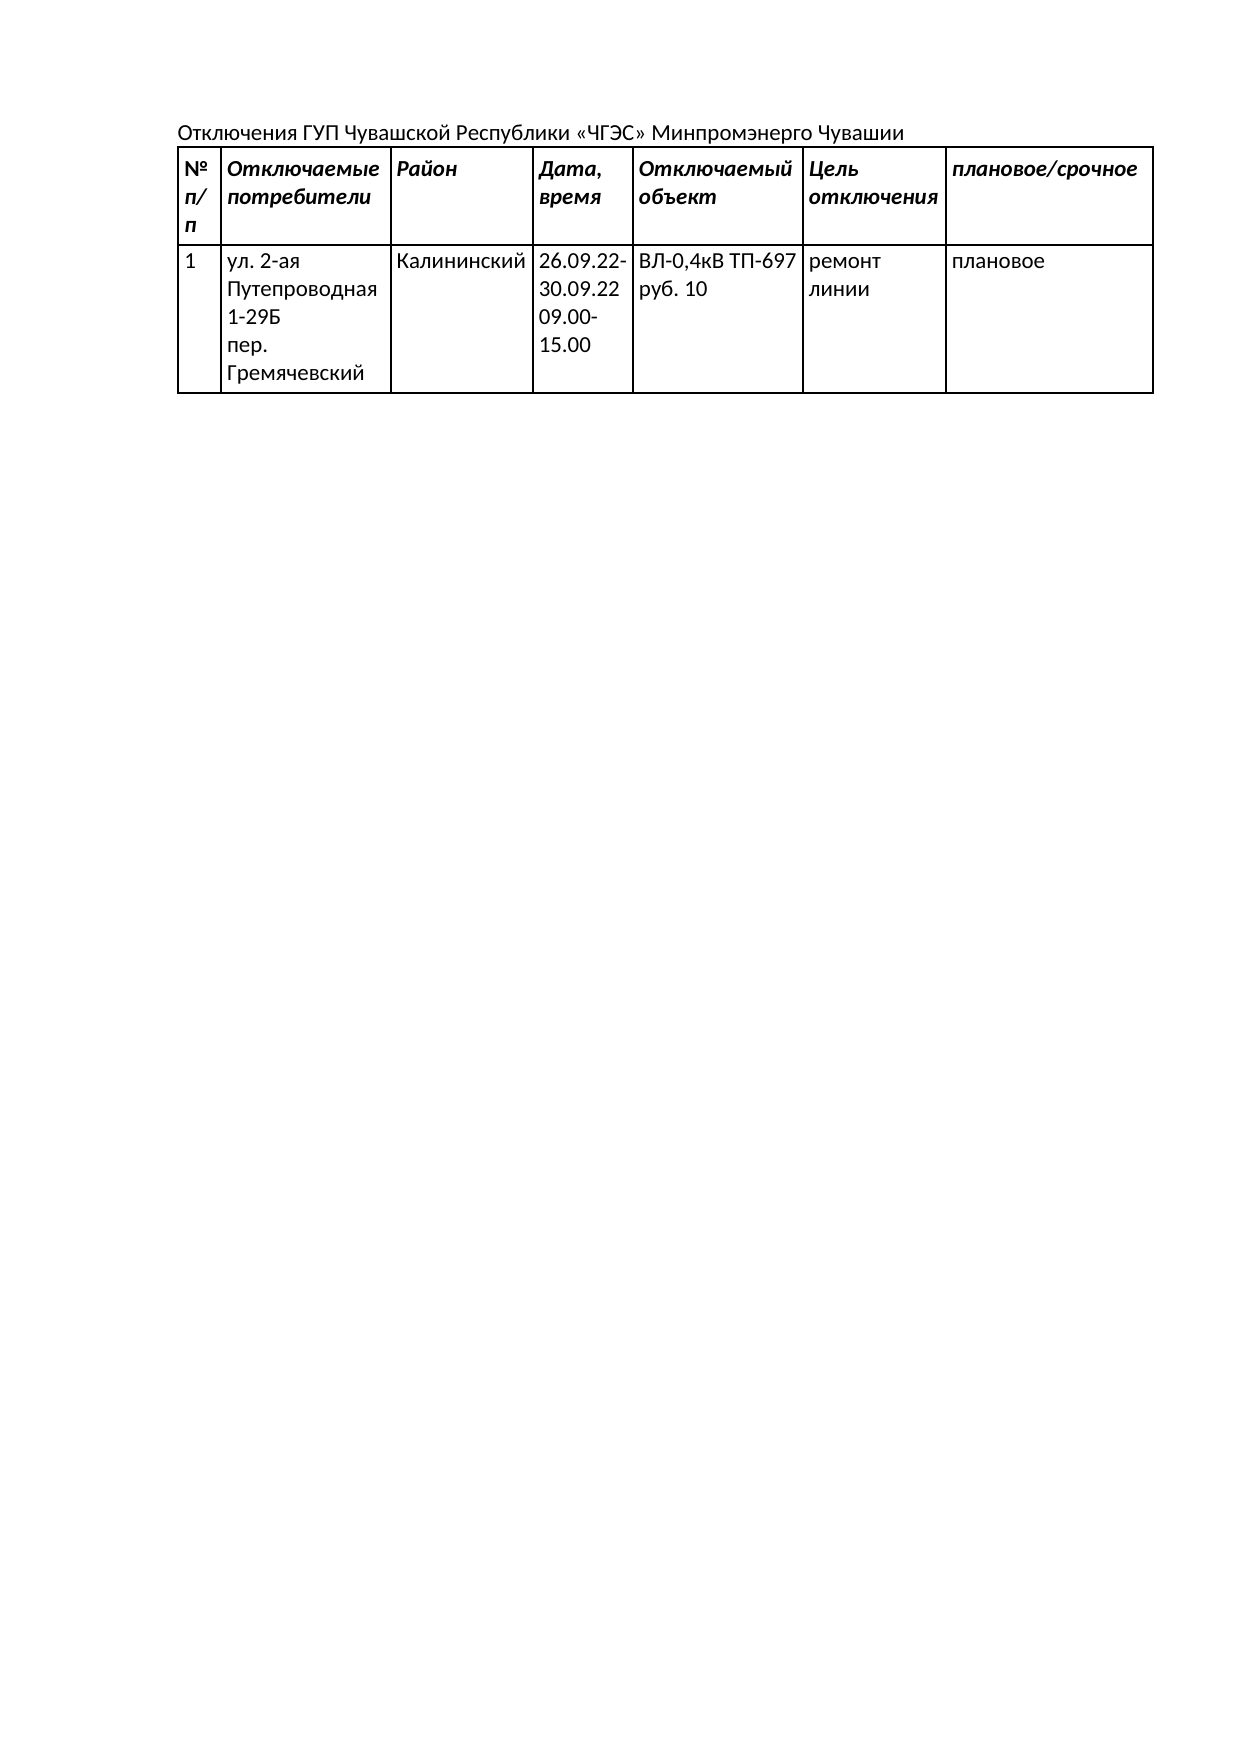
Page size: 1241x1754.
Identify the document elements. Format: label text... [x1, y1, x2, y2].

table_cell Калининский [392, 246, 532, 392]
table_cell ремонт линии [804, 246, 945, 392]
table_header Цель отключения [804, 148, 945, 244]
table_header Район [392, 148, 532, 244]
table_cell ВЛ-0,4кВ ТП-697 руб. 10 [634, 246, 802, 392]
text Отключения ГУП Чувашской Республики «ЧГЭС» Минпромэнерго Чувашии [177, 118, 1152, 146]
table_cell 26.09.22-30.09.22 09.00-15.00 [534, 246, 632, 392]
table_header плановое/срочное [947, 148, 1152, 244]
table_cell плановое [947, 246, 1152, 392]
table_header № п/п [179, 148, 220, 244]
table_cell ул. 2-ая Путепроводная 1-29Б пер. Гремячевский [222, 246, 390, 392]
table_header Отключаемый объект [634, 148, 802, 244]
table_cell 1 [179, 246, 220, 392]
table_header Дата, время [534, 148, 632, 244]
table_header Отключаемые потребители [222, 148, 390, 244]
